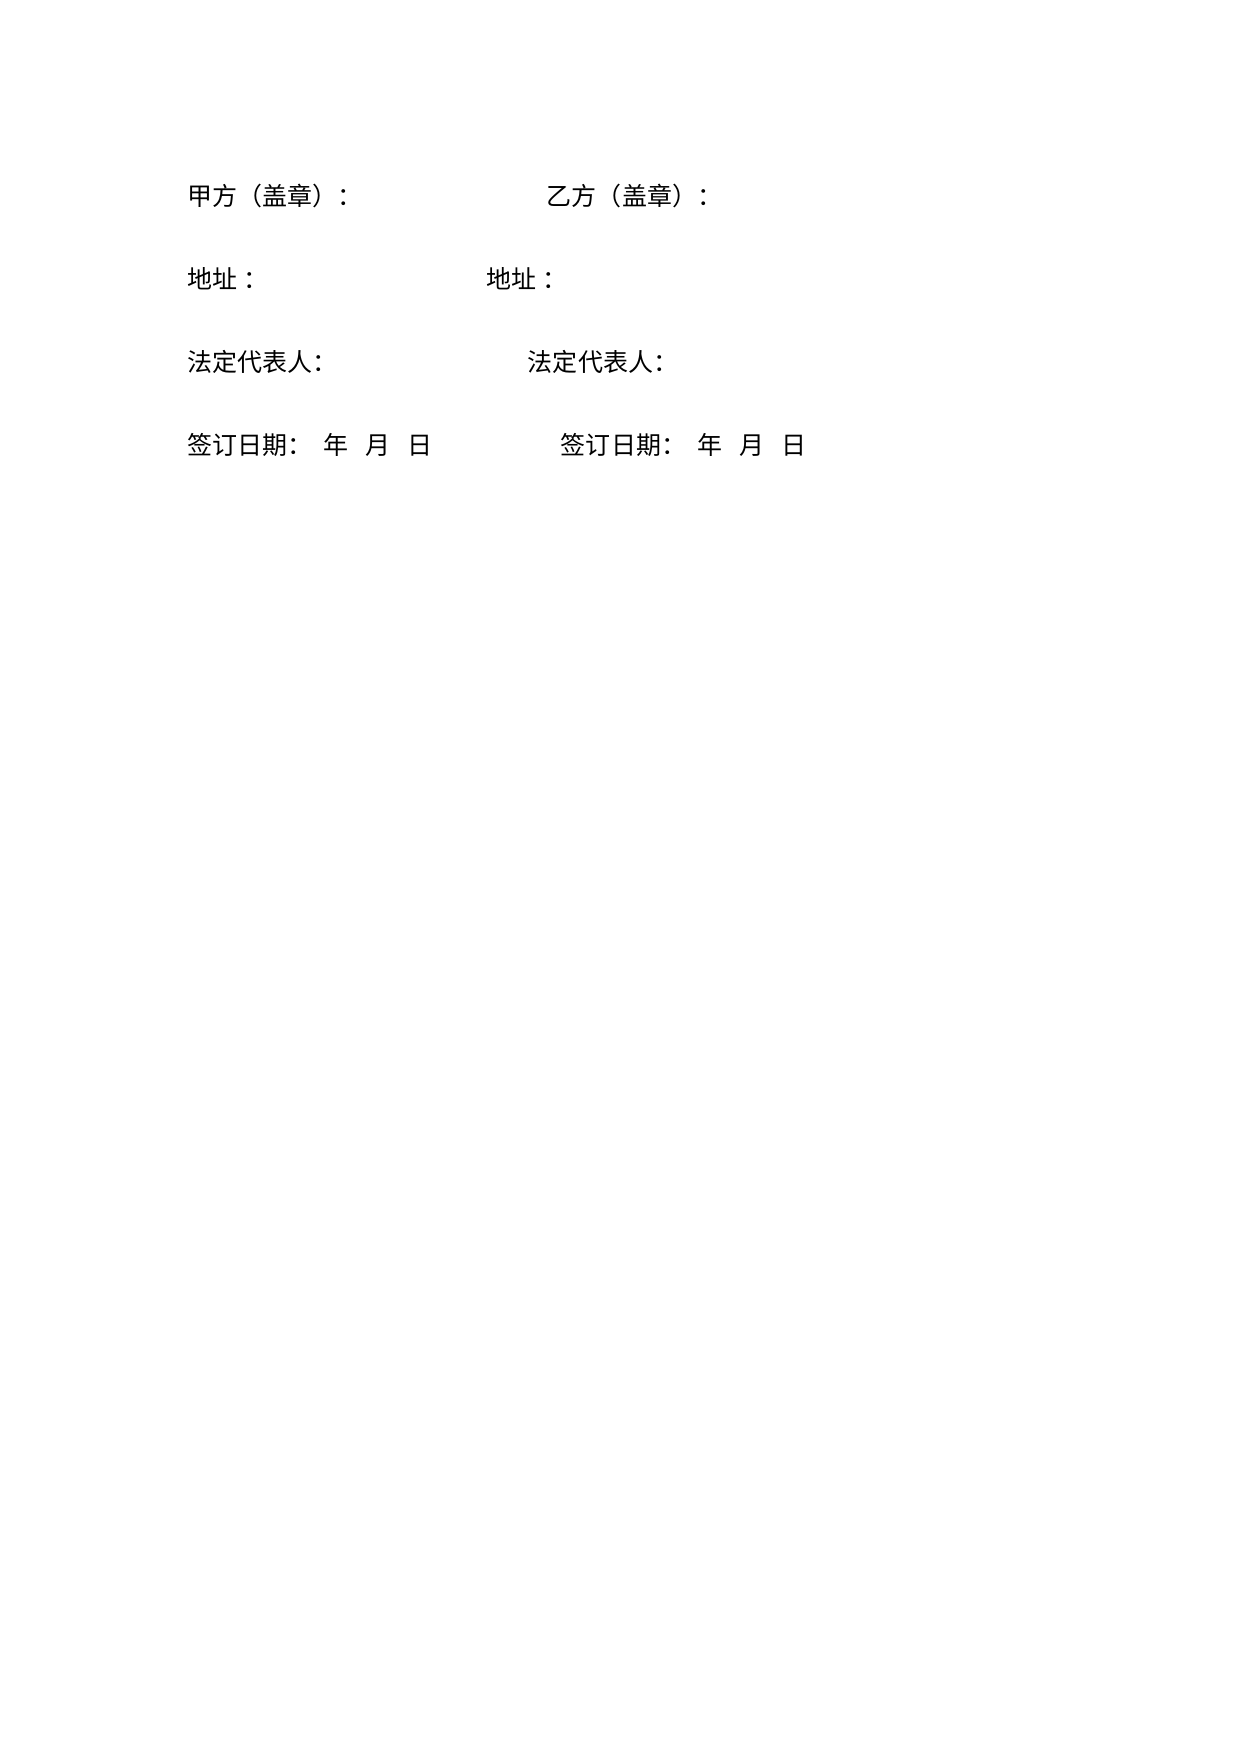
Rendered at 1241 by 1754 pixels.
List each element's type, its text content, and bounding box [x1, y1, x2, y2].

text 法定代表人： 法定代表人： [187, 328, 1053, 393]
text 甲方（盖章）： 乙方（盖章）： [187, 162, 1053, 227]
text 签订日期： 年 月 日 签订日期： 年 月 日 [187, 411, 1053, 476]
text 地址 ： 地址 ： [187, 245, 1053, 310]
